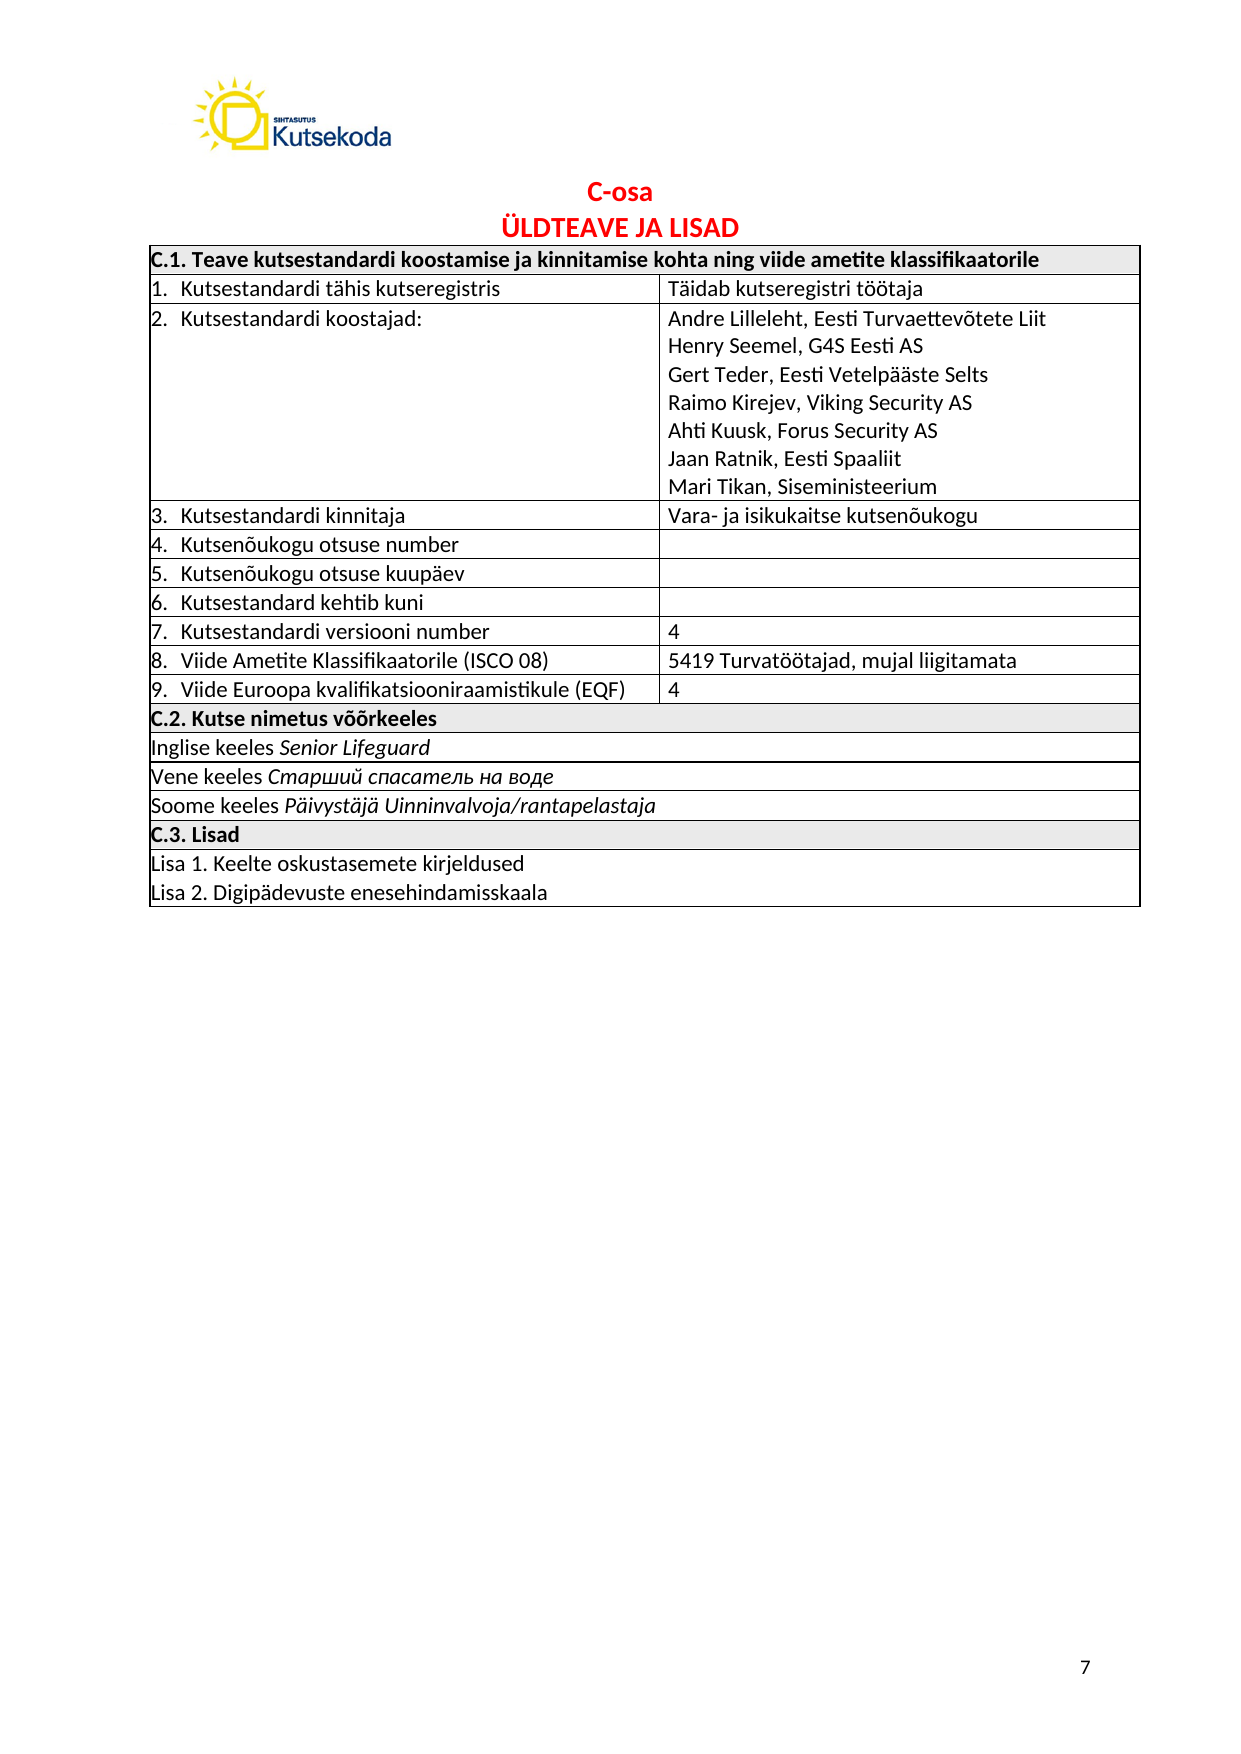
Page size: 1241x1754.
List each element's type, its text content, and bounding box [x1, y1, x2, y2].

table_cell 4 [660, 675, 1139, 703]
picture [150, 72, 433, 171]
table_cell C.2. Kutse nimetus võõrkeeles [151, 704, 1139, 732]
table_cell C.3. Lisad [151, 821, 1139, 848]
table_cell Vene keeles Cтарший спасатель на воде [151, 763, 1139, 790]
table_cell Kutsenõukogu otsuse number [151, 530, 659, 558]
table_cell [660, 588, 1139, 616]
table_cell Kutsestandardi tähis kutseregistris [151, 275, 659, 303]
table_cell 5419 Turvatöötajad, mujal liigitamata [660, 646, 1139, 674]
table_cell [660, 559, 1139, 587]
table_cell Kutsestandardi kinnitaja [151, 501, 659, 529]
table_header C.1. Teave kutsestandardi koostamise ja kinnitamise kohta ning viide ametite klassifikaatorile [151, 246, 1139, 273]
text C-osa [150, 173, 1090, 209]
table_cell Soome keeles Päivystäjä Uinninvalvoja/rantapelastaja [151, 791, 1139, 819]
table_cell Kutsestandard kehtib kuni [151, 588, 659, 616]
table_cell Kutsestandardi koostajad: [151, 304, 659, 500]
text ÜLDTEAVE JA LISAD [150, 209, 1090, 244]
table_cell Viide Ametite Klassifikaatorile (ISCO 08) [151, 646, 659, 674]
table_cell Andre Lilleleht, Eesti Turvaettevõtete Liit Henry Seemel, G4S Eesti AS Gert Teder, Eesti Vetelpääste Selts Raimo Kirejev, Viking Security AS Ahti Kuusk, Forus Security AS Jaan Ratnik, Eesti Spaaliit Mari Tikan, Siseministeerium [660, 304, 1139, 500]
table_cell Kutsenõukogu otsuse kuupäev [151, 559, 659, 587]
table_cell Kutsestandardi versiooni number [151, 617, 659, 645]
table_cell Viide Euroopa kvalifikatsiooniraamistikule (EQF) [151, 675, 659, 703]
table_cell 4 [660, 617, 1139, 645]
table_cell Inglise keeles Senior Lifeguard [151, 733, 1139, 761]
table_cell Täidab kutseregistri töötaja [660, 275, 1139, 303]
table_cell Vara- ja isikukaitse kutsenõukogu [660, 501, 1139, 529]
table_cell Lisa 1. Keelte oskustasemete kirjeldused Lisa 2. Digipädevuste enesehindamisskaala [151, 850, 1139, 906]
table_cell [660, 530, 1139, 558]
